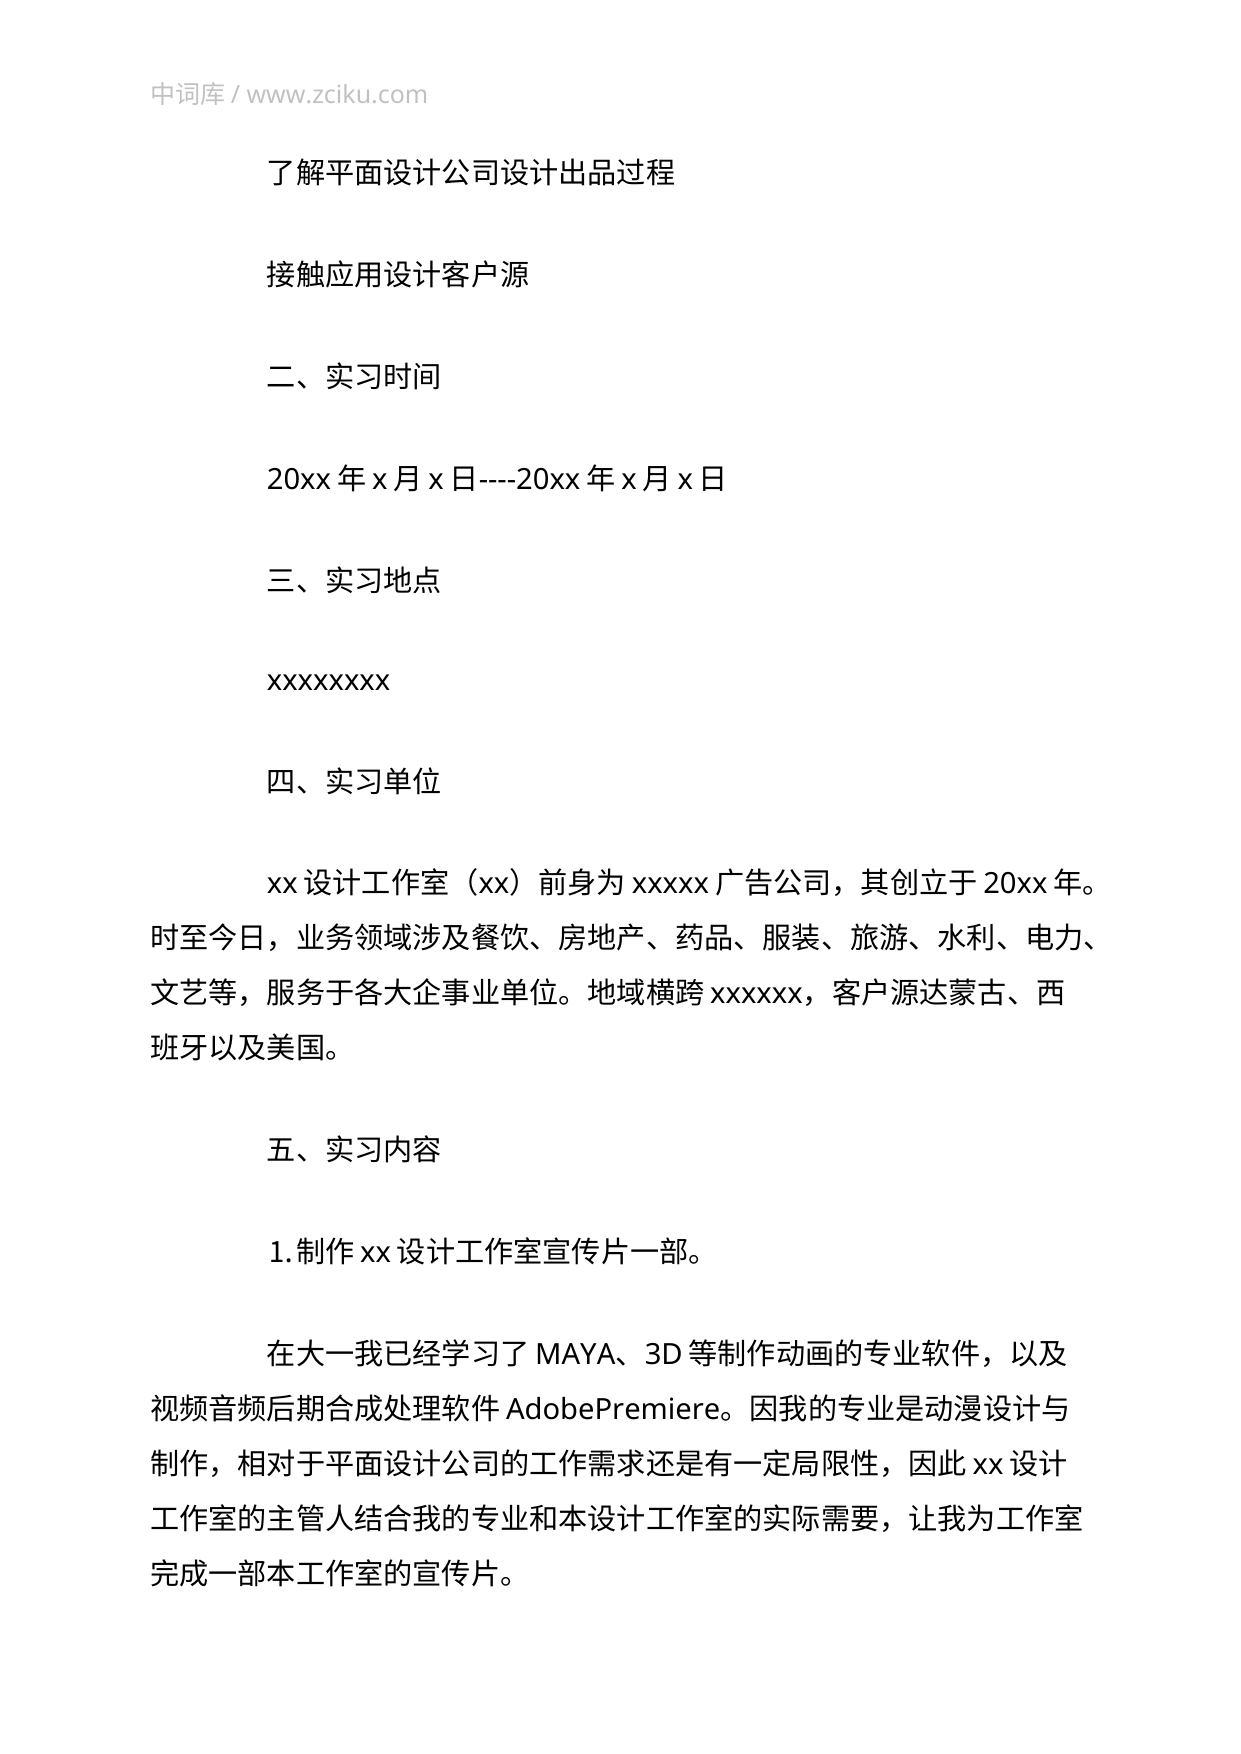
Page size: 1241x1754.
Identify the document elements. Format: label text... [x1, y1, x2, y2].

text 了解平面设计公司设计出品过程 [150, 150, 1090, 192]
text 接触应用设计客户源 [150, 252, 1090, 294]
text 三、实习地点 [150, 557, 1090, 599]
text 在大一我已经学习了MAYA、3D等制作动画的专业软件，以及视频音频后期合成处理软件AdobePremiere。因我的专业是动漫设计与制作，相对于平面设计公司的工作需求还是有一定局限性，因此xx设计工作室的主管人结合我的专业和本设计工作室的实际需要，让我为工作室完成一部本工作室的宣传片。 [150, 1331, 1090, 1593]
text xxxxxxxx [150, 659, 1090, 699]
text xx设计工作室（xx）前身为xxxxx广告公司，其创立于20xx年。时至今日，业务领域涉及餐饮、房地产、药品、服装、旅游、水利、电力、文艺等，服务于各大企事业单位。地域横跨xxxxxx，客户源达蒙古、西班牙以及美国。 [150, 860, 1090, 1067]
text 20xx年x月x日----20xx年x月x日 [150, 455, 1090, 498]
text 二、实习时间 [150, 353, 1090, 396]
text 四、实习单位 [150, 758, 1090, 801]
text 五、实习内容 [150, 1127, 1090, 1169]
text ⒈制作xx设计工作室宣传片一部。 [150, 1228, 1090, 1271]
